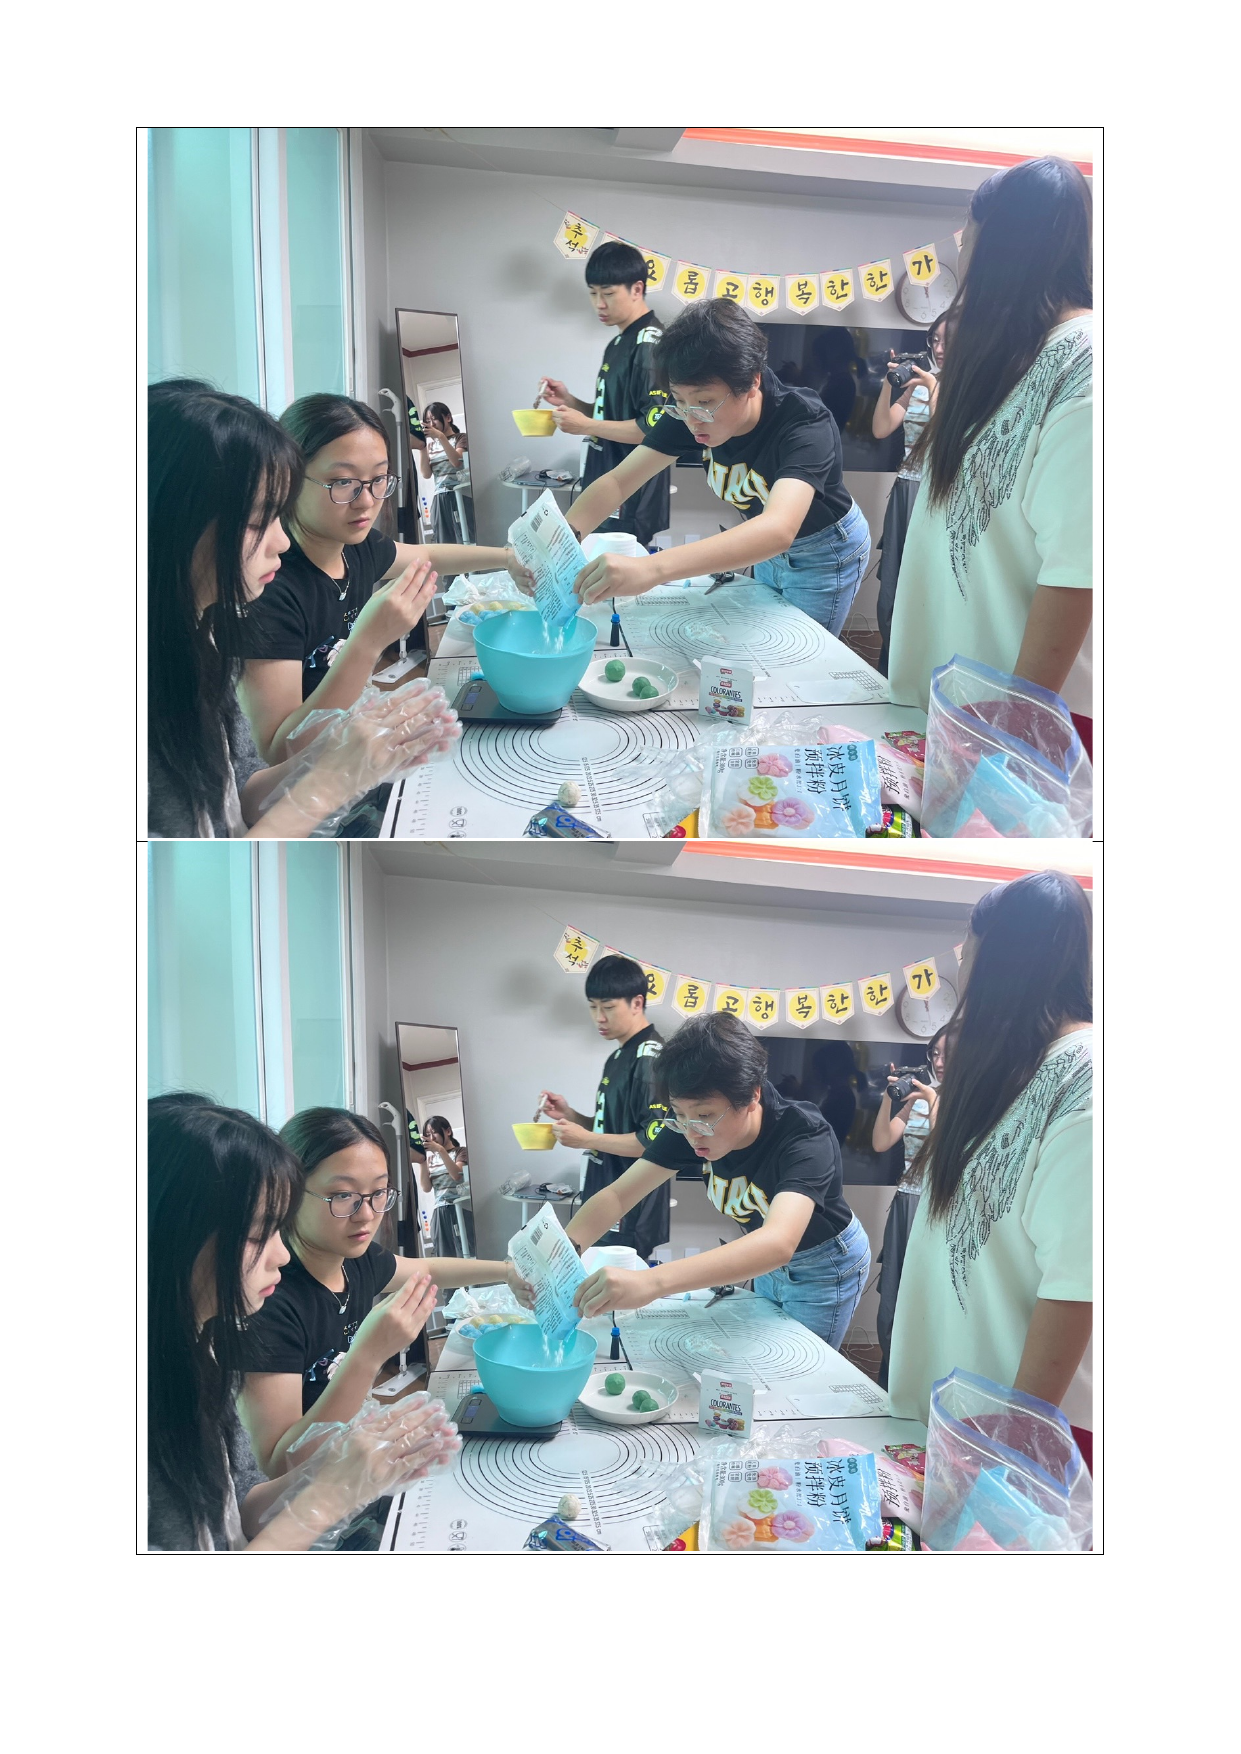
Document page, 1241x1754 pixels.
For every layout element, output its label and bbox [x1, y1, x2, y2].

picture [147, 841, 1093, 1551]
table_cell [137, 842, 1103, 1554]
picture [147, 128, 1093, 838]
table_cell [137, 128, 1103, 841]
